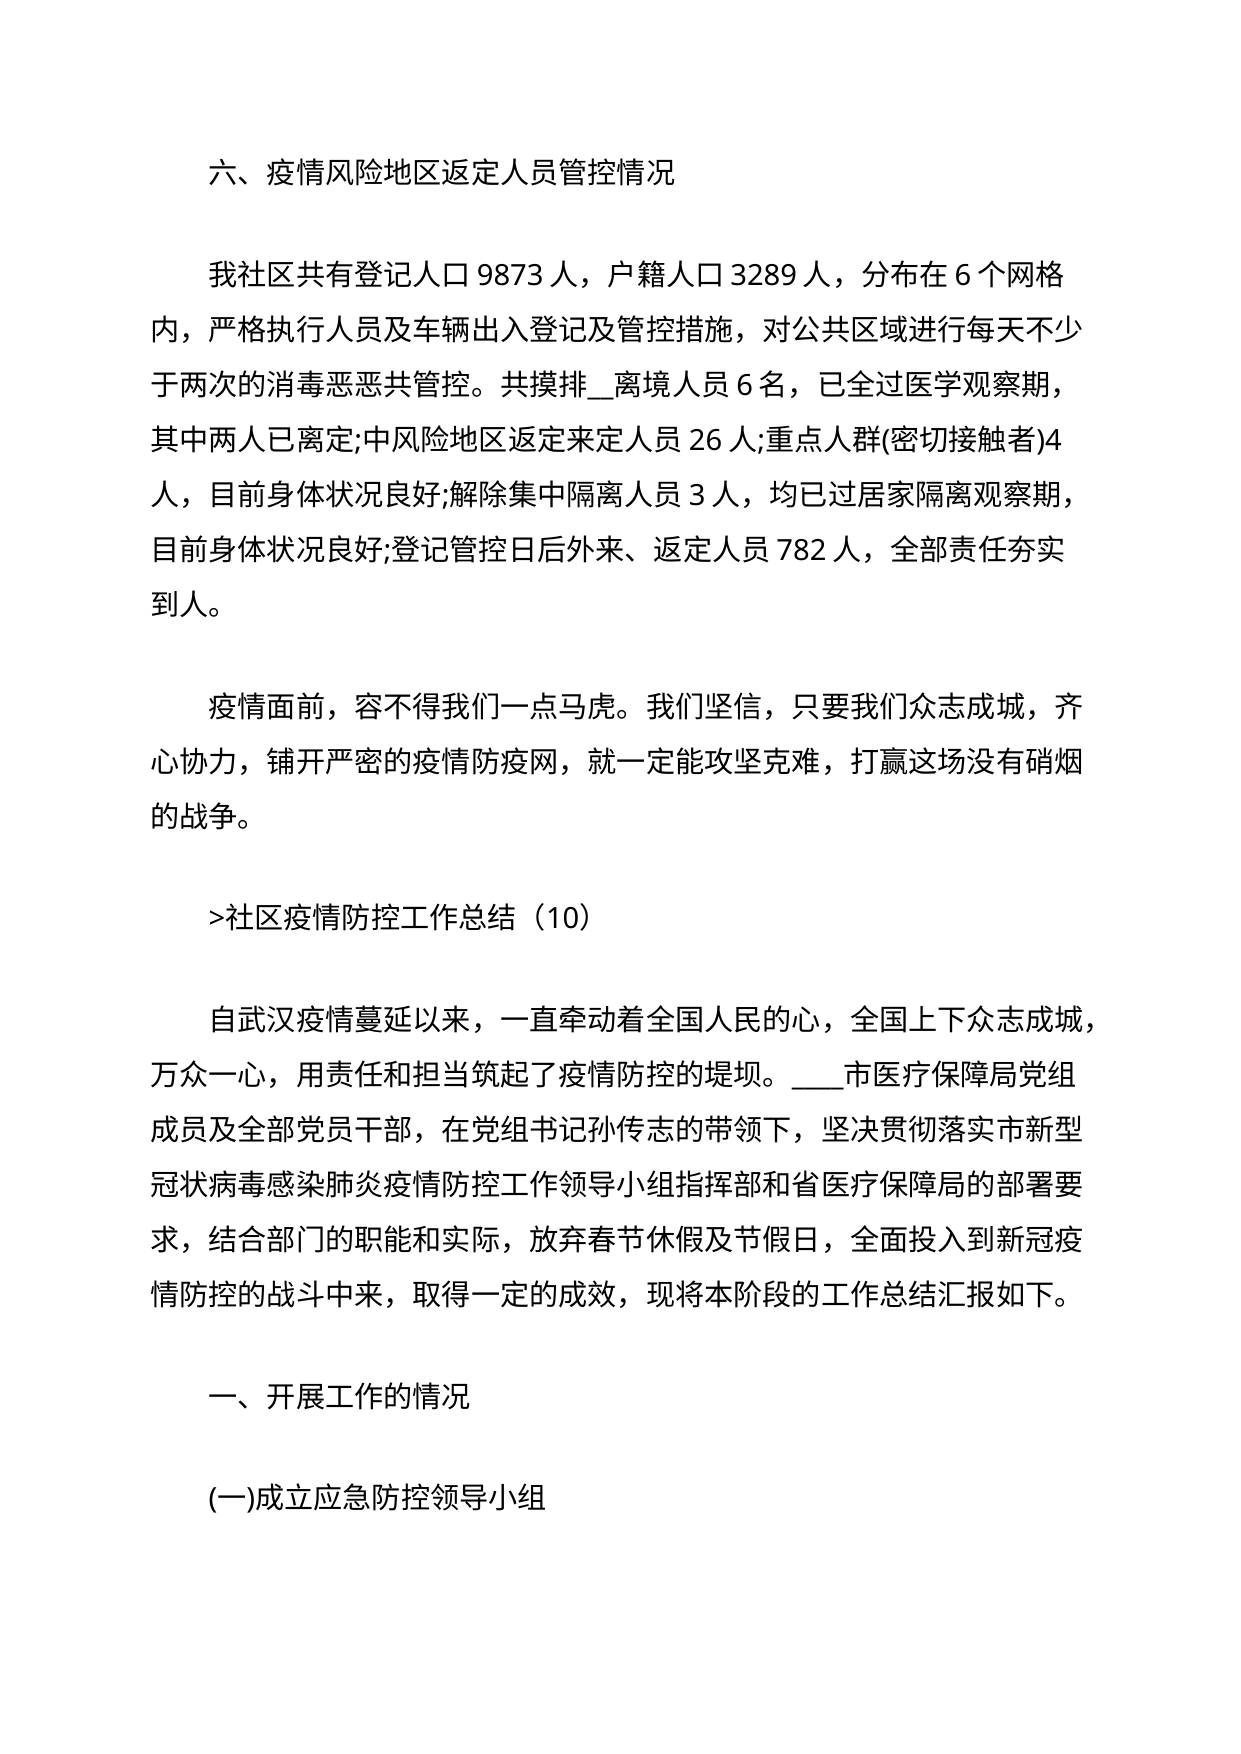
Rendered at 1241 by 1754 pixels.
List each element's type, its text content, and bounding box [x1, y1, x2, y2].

text 一、开展工作的情况 [150, 1373, 1090, 1416]
text (一)成立应急防控领导小组 [150, 1475, 1090, 1517]
text 六、疫情风险地区返定人员管控情况 [150, 150, 1090, 192]
text 自武汉疫情蔓延以来，一直牵动着全国人民的心，全国上下众志成城，万众一心，用责任和担当筑起了疫情防控的堤坝。____市医疗保障局党组成员及全部党员干部，在党组书记孙传志的带领下，坚决贯彻落实市新型冠状病毒感染肺炎疫情防控工作领导小组指挥部和省医疗保障局的部署要求，结合部门的职能和实际，放弃春节休假及节假日，全面投入到新冠疫情防控的战斗中来，取得一定的成效，现将本阶段的工作总结汇报如下。 [150, 997, 1090, 1314]
text 疫情面前，容不得我们一点马虎。我们坚信，只要我们众志成城，齐心协力，铺开严密的疫情防疫网，就一定能攻坚克难，打赢这场没有硝烟的战争。 [150, 683, 1090, 836]
text 我社区共有登记人口9873人，户籍人口3289人，分布在6个网格内，严格执行人员及车辆出入登记及管控措施，对公共区域进行每天不少于两次的消毒恶恶共管控。共摸排__离境人员6名，已全过医学观察期，其中两人已离定;中风险地区返定来定人员26人;重点人群(密切接触者)4人，目前身体状况良好;解除集中隔离人员3人，均已过居家隔离观察期，目前身体状况良好;登记管控日后外来、返定人员782人，全部责任夯实到人。 [150, 252, 1090, 624]
text >社区疫情防控工作总结（10） [150, 895, 1090, 937]
